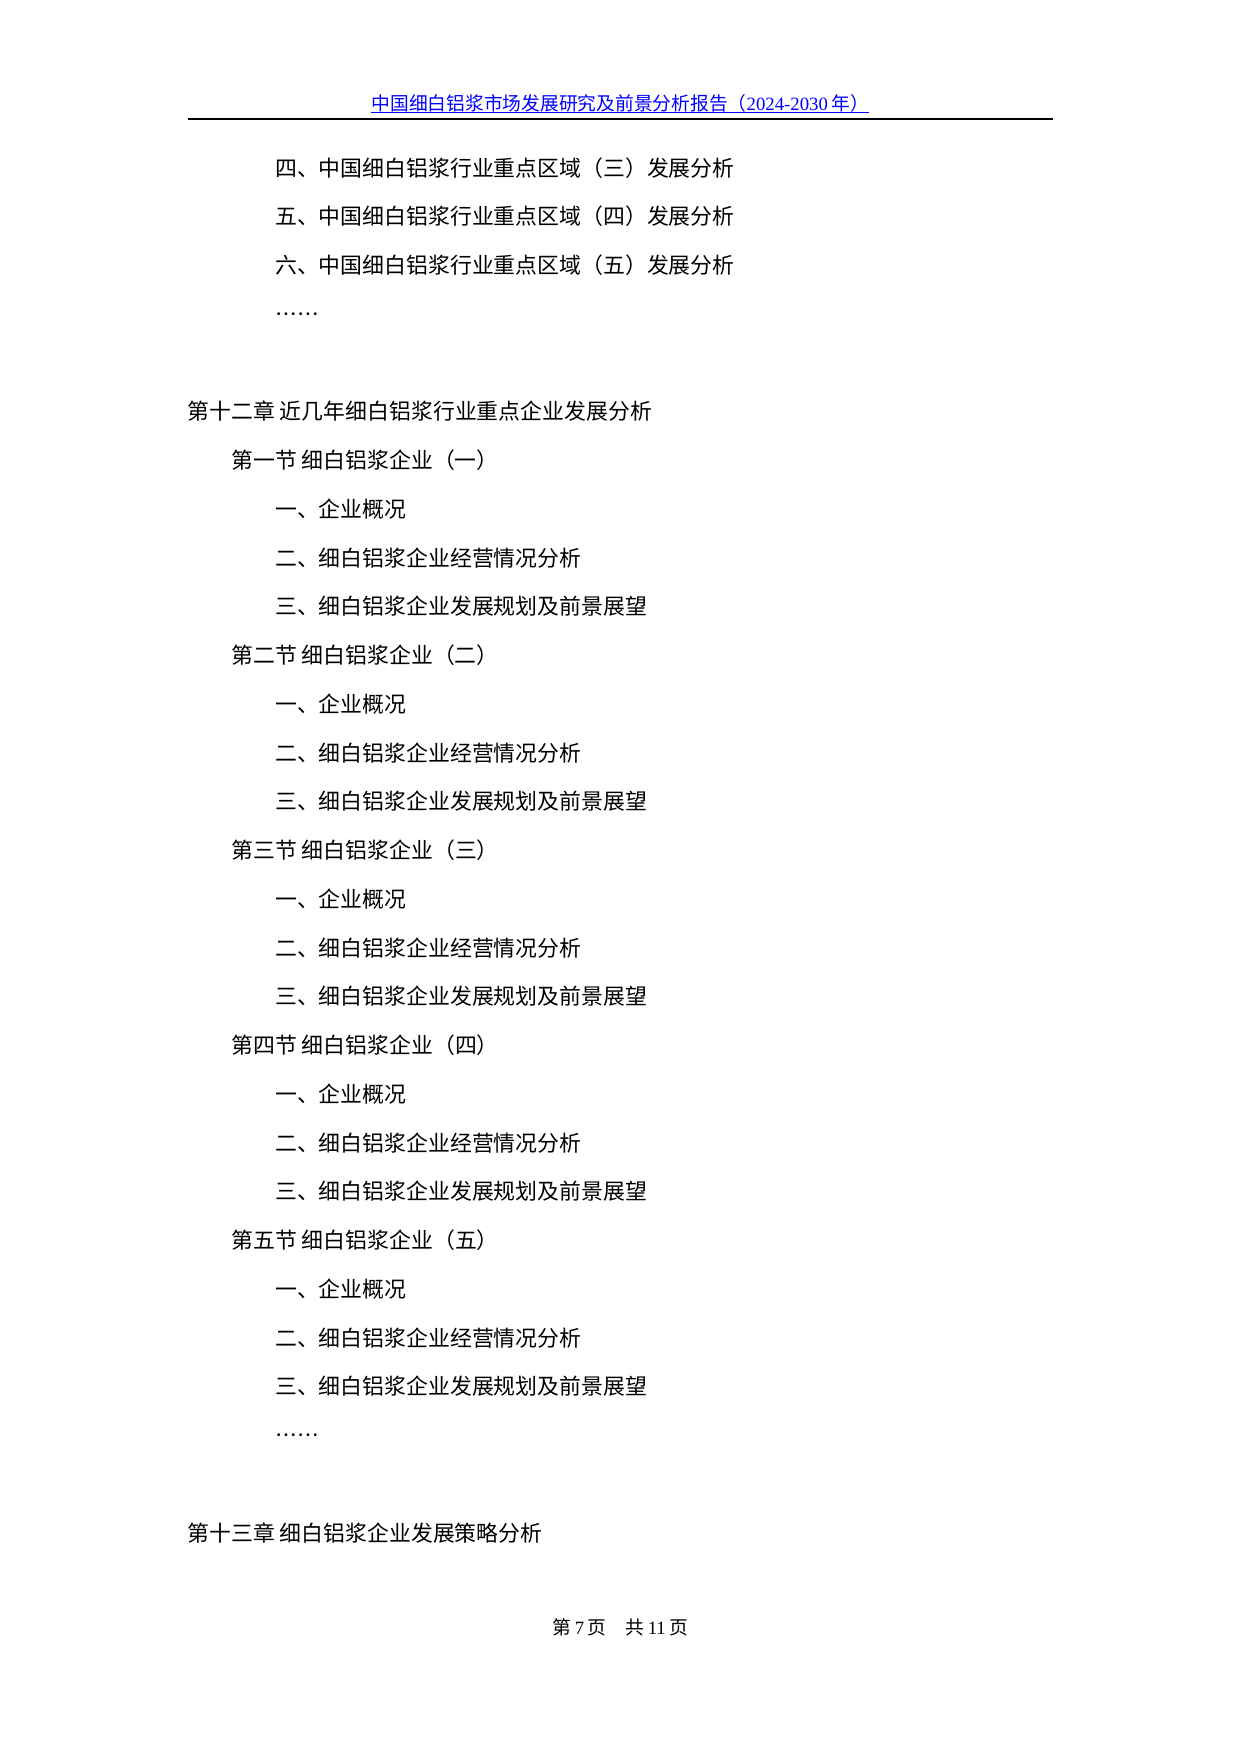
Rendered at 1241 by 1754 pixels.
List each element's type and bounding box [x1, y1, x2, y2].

text [187, 150, 1053, 1548]
